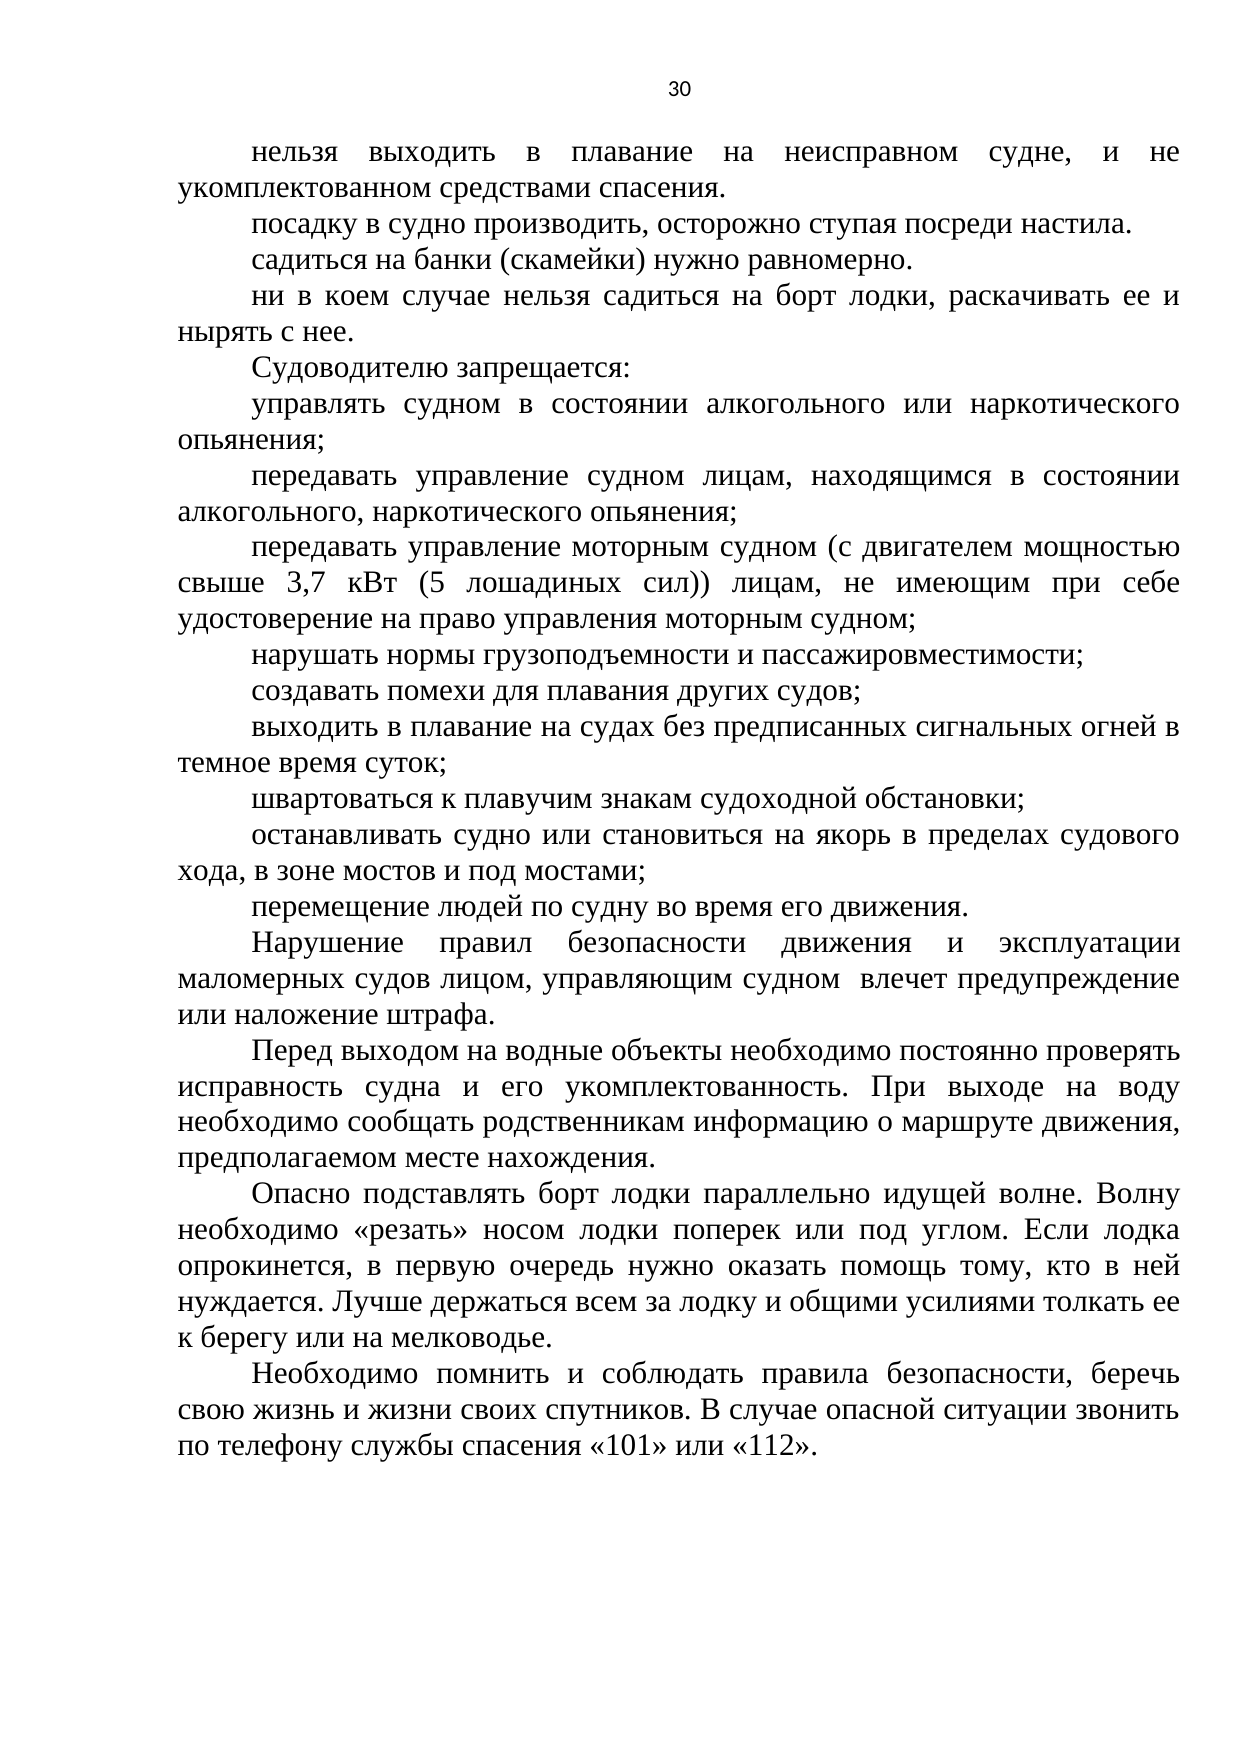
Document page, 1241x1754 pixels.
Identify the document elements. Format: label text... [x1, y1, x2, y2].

text Нарушение правил безопасности движения и эксплуатации маломерных судов лицом, управляющим судном влечет предупреждение или наложение штрафа. [177, 923, 1181, 1031]
text Опасно подставлять борт лодки параллельно идущей волне. Волну необходимо «резать» носом лодки поперек или под углом. Если лодка опрокинется, в первую очередь нужно оказать помощь тому, кто в ней нуждается. Лучше держаться всем за лодку и общими усилиями толкать ее к берегу или на мелководье. [177, 1174, 1181, 1354]
text создавать помехи для плавания других судов; [177, 671, 1181, 707]
text останавливать судно или становиться на якорь в пределах судового хода, в зоне мостов и под мостами; [177, 815, 1181, 887]
text садиться на банки (скамейки) нужно равномерно. [177, 240, 1181, 276]
text передавать управление судном лицам, находящимся в состоянии алкогольного, наркотического опьянения; [177, 456, 1181, 528]
text Необходимо помнить и соблюдать правила безопасности, беречь свою жизнь и жизни своих спутников. В случае опасной ситуации звонить по телефону службы спасения «101» или «112». [177, 1354, 1181, 1462]
text передавать управление моторным судном (с двигателем мощностью свыше 3,7 кВт (5 лошадиных сил)) лицам, не имеющим при себе удостоверение на право управления моторным судном; [177, 528, 1181, 636]
text Перед выходом на водные объекты необходимо постоянно проверять исправность судна и его укомплектованность. При выходе на воду необходимо сообщать родственникам информацию о маршруте движения, предполагаемом месте нахождения. [177, 1031, 1181, 1174]
text ни в коем случае нельзя садиться на борт лодки, раскачивать ее и нырять с нее. [177, 276, 1181, 348]
text нарушать нормы грузоподъемности и пассажировместимости; [177, 636, 1181, 671]
text управлять судном в состоянии алкогольного или наркотического опьянения; [177, 384, 1181, 456]
text Судоводителю запрещается: [177, 348, 1181, 384]
text посадку в судно производить, осторожно ступая посреди настила. [177, 204, 1181, 240]
text выходить в плавание на судах без предписанных сигнальных огней в темное время суток; [177, 707, 1181, 779]
text нельзя выходить в плавание на неисправном судне, и не укомплектованном средствами спасения. [177, 132, 1181, 204]
text перемещение людей по судну во время его движения. [177, 887, 1181, 923]
text швартоваться к плавучим знакам судоходной обстановки; [177, 779, 1181, 815]
